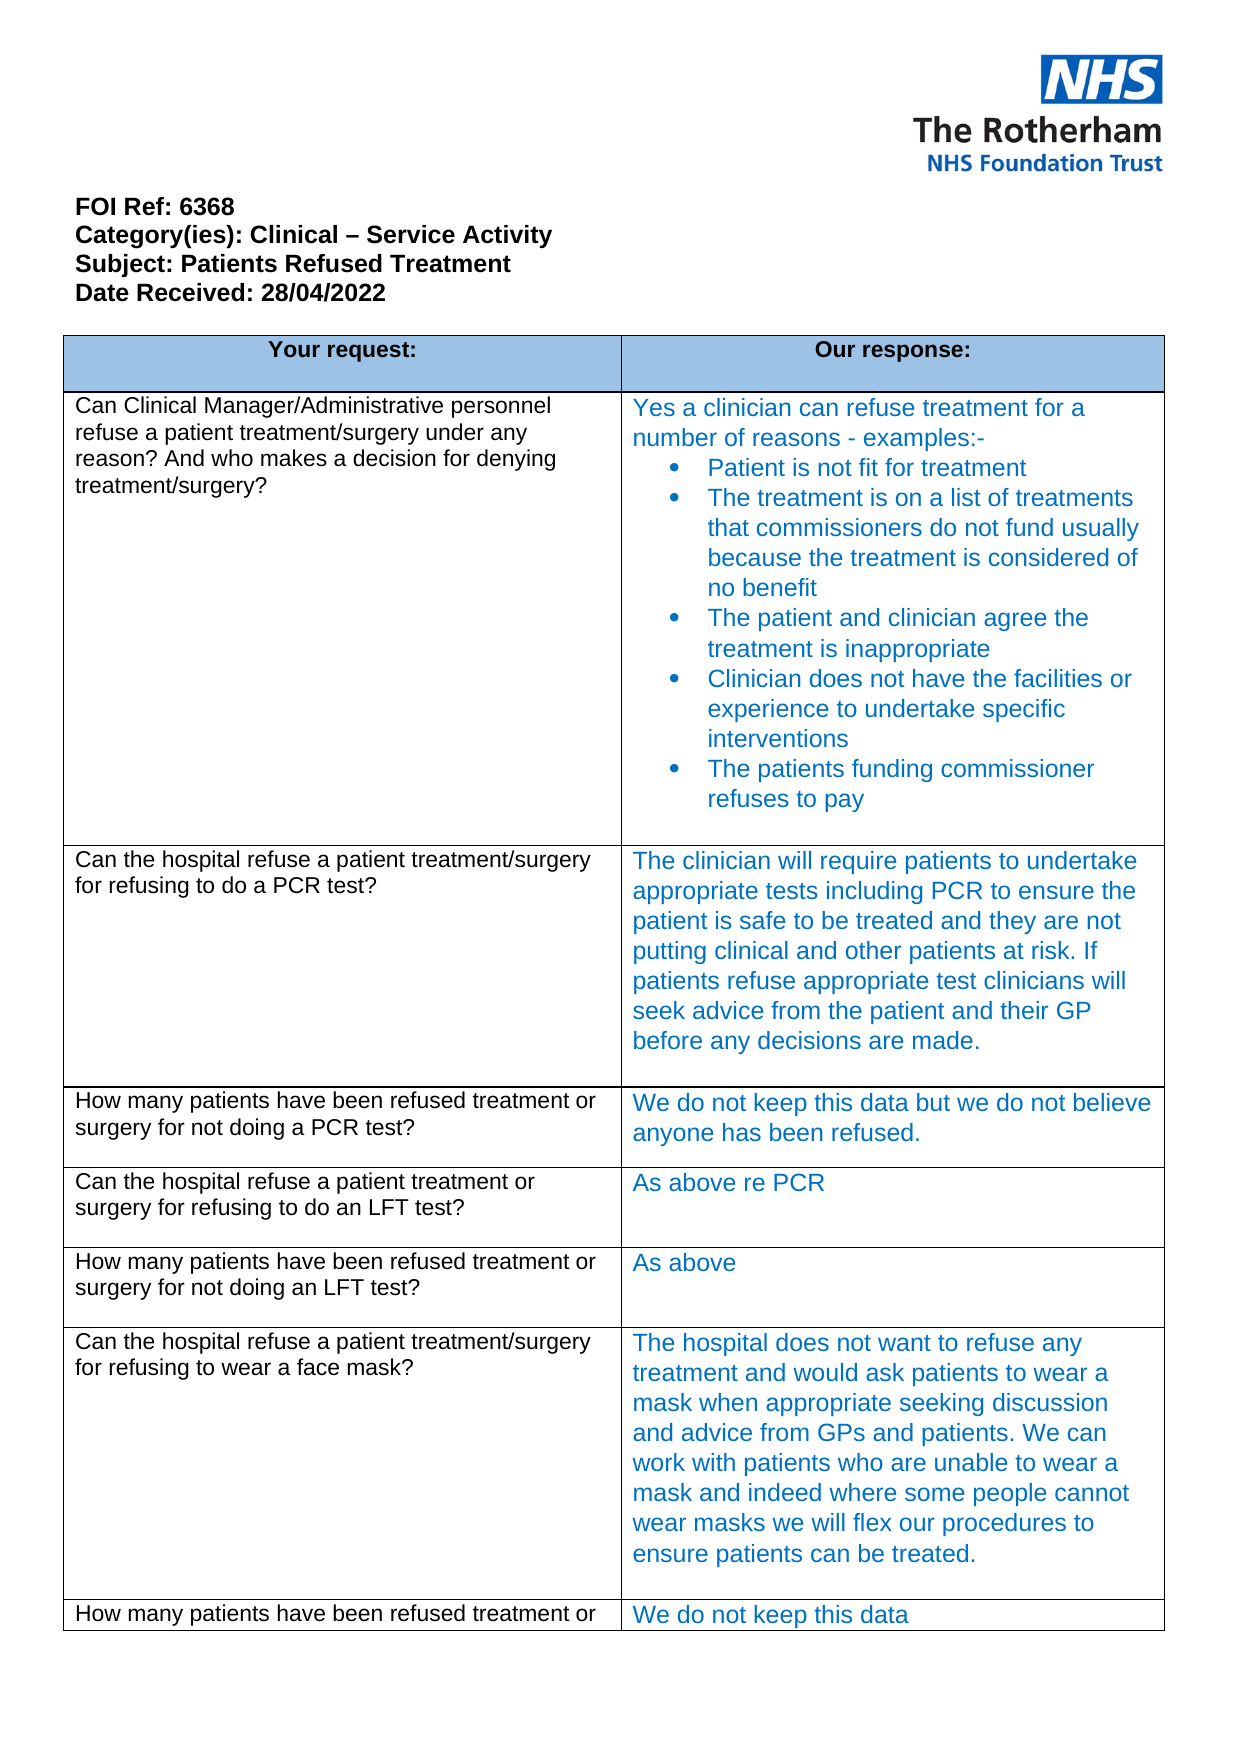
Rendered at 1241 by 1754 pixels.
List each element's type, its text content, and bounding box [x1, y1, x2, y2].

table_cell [622, 1600, 1164, 1630]
table_cell Can the hospital refuse a patient treatment/surgery for refusing to do a PCR test? [64, 846, 621, 1086]
table_cell As above re PCR [622, 1168, 1164, 1247]
text Subject: Patients Refused Treatment [75, 249, 919, 278]
table_cell Can the hospital refuse a patient treatment/surgery for refusing to wear a face mask? [64, 1328, 621, 1599]
table_cell We do not keep this data but we do not believe anyone has been refused. [622, 1088, 1164, 1167]
table_header Our response: [622, 336, 1164, 391]
table_cell The clinician will require patients to undertake appropriate tests including PCR to ensure the patient is safe to be treated and they are not putting clinical and other patients at risk. If patients refuse appropriate test clinicians will seek advice from the patient and their GP before any decisions are made. [622, 846, 1164, 1086]
table_cell Yes a clinician can refuse treatment for a number of reasons - examples:- Patient is not fit for treatment The treatment is on a list of treatments that commissioners do not fund usually because the treatment is considered of no benefit The patient and clinician agree the treatment is inappropriate Clinician does not have the facilities or experience to undertake specific interventions The patients funding commissioner refuses to pay [622, 393, 1164, 844]
table_cell Can Clinical Manager/Administrative personnel refuse a patient treatment/surgery under any reason? And who makes a decision for denying treatment/surgery? [64, 393, 621, 844]
picture [912, 53, 1163, 174]
text FOI Ref: 6368 [75, 191, 919, 220]
table_cell How many patients have been refused treatment or surgery for not doing an LFT test? [64, 1248, 621, 1327]
table_cell How many patients have been refused treatment or surgery for not doing a PCR test? [64, 1088, 621, 1167]
text Date Received: 28/04/2022 [75, 278, 919, 306]
table_cell Can the hospital refuse a patient treatment or surgery for refusing to do an LFT test? [64, 1168, 621, 1247]
table_cell As above [622, 1248, 1164, 1327]
table_header Your request: [64, 336, 621, 391]
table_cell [64, 1600, 621, 1630]
table_cell The hospital does not want to refuse any treatment and would ask patients to wear a mask when appropriate seeking discussion and advice from GPs and patients. We can work with patients who are unable to wear a mask and indeed where some people cannot wear masks we will flex our procedures to ensure patients can be treated. [622, 1328, 1164, 1599]
text Category(ies): Clinical – Service Activity [75, 220, 919, 249]
